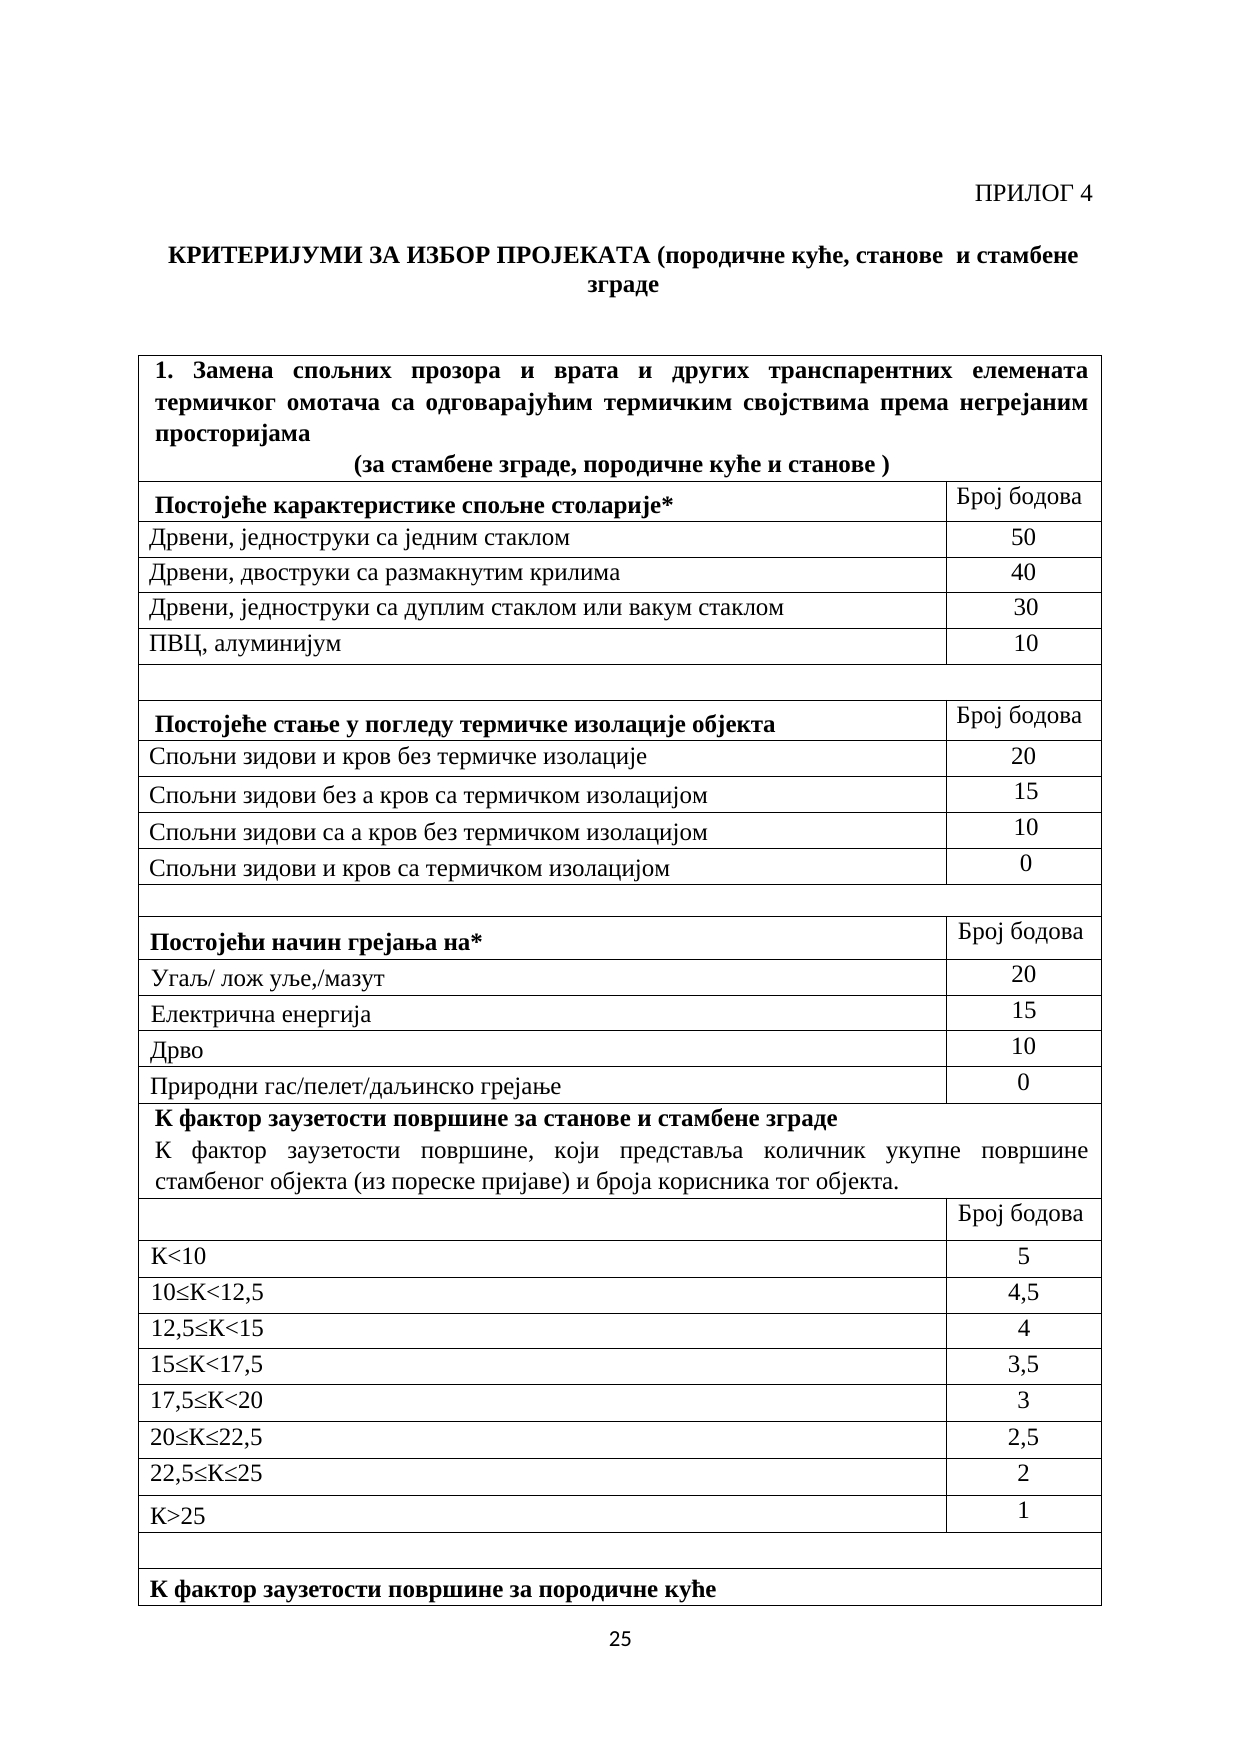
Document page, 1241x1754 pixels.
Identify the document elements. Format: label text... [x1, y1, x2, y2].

table_cell К фактор заузетости површине за станове и стамбене зграде К фактор заузетости површине, који представља количник укупне површине стамбеног објекта (из пореске пријаве) и броја корисника тог објекта. [139, 1104, 1101, 1198]
table_cell Број бодова [947, 482, 1101, 521]
table_cell 15≤К<17,5 [139, 1349, 946, 1384]
table_cell 12,5≤К<15 [139, 1314, 946, 1348]
table_cell 10 [947, 1031, 1101, 1066]
table_cell 17,5≤К<20 [139, 1385, 946, 1421]
table_cell Постојеће стање у погледу термичке изолације објекта [139, 701, 946, 740]
table_cell Спољни зидови са а кров без термичком изолацијом [139, 813, 946, 848]
table_cell 50 [947, 522, 1101, 556]
table_cell [139, 1199, 946, 1240]
table_cell ПВЦ, алуминијум [139, 629, 946, 664]
table_cell 22,5≤К≤25 [139, 1459, 946, 1494]
table_cell 10≤К<12,5 [139, 1278, 946, 1312]
text ПРИЛОГ 4 [154, 178, 1093, 207]
table_cell 2,5 [947, 1422, 1101, 1458]
table_cell 4 [947, 1314, 1101, 1348]
table_cell Природни гас/пелет/даљинско грејање [139, 1067, 946, 1103]
table_cell [139, 885, 1101, 916]
table_cell 0 [947, 1067, 1101, 1103]
table_cell 15 [947, 996, 1101, 1030]
table_cell Спољни зидови и кров без термичке изолације [139, 741, 946, 776]
table_cell 2 [947, 1459, 1101, 1494]
text КРИТЕРИЈУМИ ЗА ИЗБОР ПРОЈЕКАТА (породичне куће, станове и стамбене зграде [154, 240, 1093, 297]
table_cell 3,5 [947, 1349, 1101, 1384]
table_cell Дрво [139, 1031, 946, 1066]
table_cell Постојеће карактеристике спољне столарије* [139, 482, 946, 521]
table_cell Број бодова [947, 917, 1101, 958]
table_cell 20≤К≤22,5 [139, 1422, 946, 1458]
table_cell 15 [947, 777, 1101, 812]
table_cell Број бодова [947, 701, 1101, 740]
table_cell 40 [947, 558, 1101, 592]
table_cell К фактор заузетости површине за породичне куће [139, 1569, 1101, 1605]
table_cell 10 [947, 629, 1101, 664]
table_cell 10 [947, 813, 1101, 848]
table_cell Дрвени, једноструки са једним стаклом [139, 522, 946, 556]
table_cell К<10 [139, 1241, 946, 1276]
table_header 1. Заменa спољних прозора и врата и других транспарентних елемената термичког омотача са одговарајућим термичким својствима према негрејаним просторијама (за стамбене зграде, породичне куће и станове ) [139, 356, 1101, 481]
table_cell Дрвени, једноструки са дуплим стаклом или вакум стаклом [139, 593, 946, 628]
table_cell Електрична енергија [139, 996, 946, 1030]
table_cell К>25 [139, 1496, 946, 1531]
table_cell Дрвени, двоструки са размакнутим крилима [139, 558, 946, 592]
table_cell Број бодова [947, 1199, 1101, 1240]
table_cell 20 [947, 960, 1101, 994]
table_cell [139, 1533, 1101, 1568]
table_cell 5 [947, 1241, 1101, 1276]
table_cell Постојећи начин грејања на* [139, 917, 946, 958]
table_cell 0 [947, 849, 1101, 884]
table_cell 4,5 [947, 1278, 1101, 1312]
table_cell Угаљ/ лож уље,/мазут [139, 960, 946, 994]
table_cell Спољни зидови без а кров са термичком изолацијом [139, 777, 946, 812]
table_cell 3 [947, 1385, 1101, 1421]
table_cell [139, 665, 1101, 700]
table_cell 30 [947, 593, 1101, 628]
table_cell 20 [947, 741, 1101, 776]
table_cell 1 [947, 1496, 1101, 1531]
table_cell Спољни зидови и кров са термичком изолацијом [139, 849, 946, 884]
